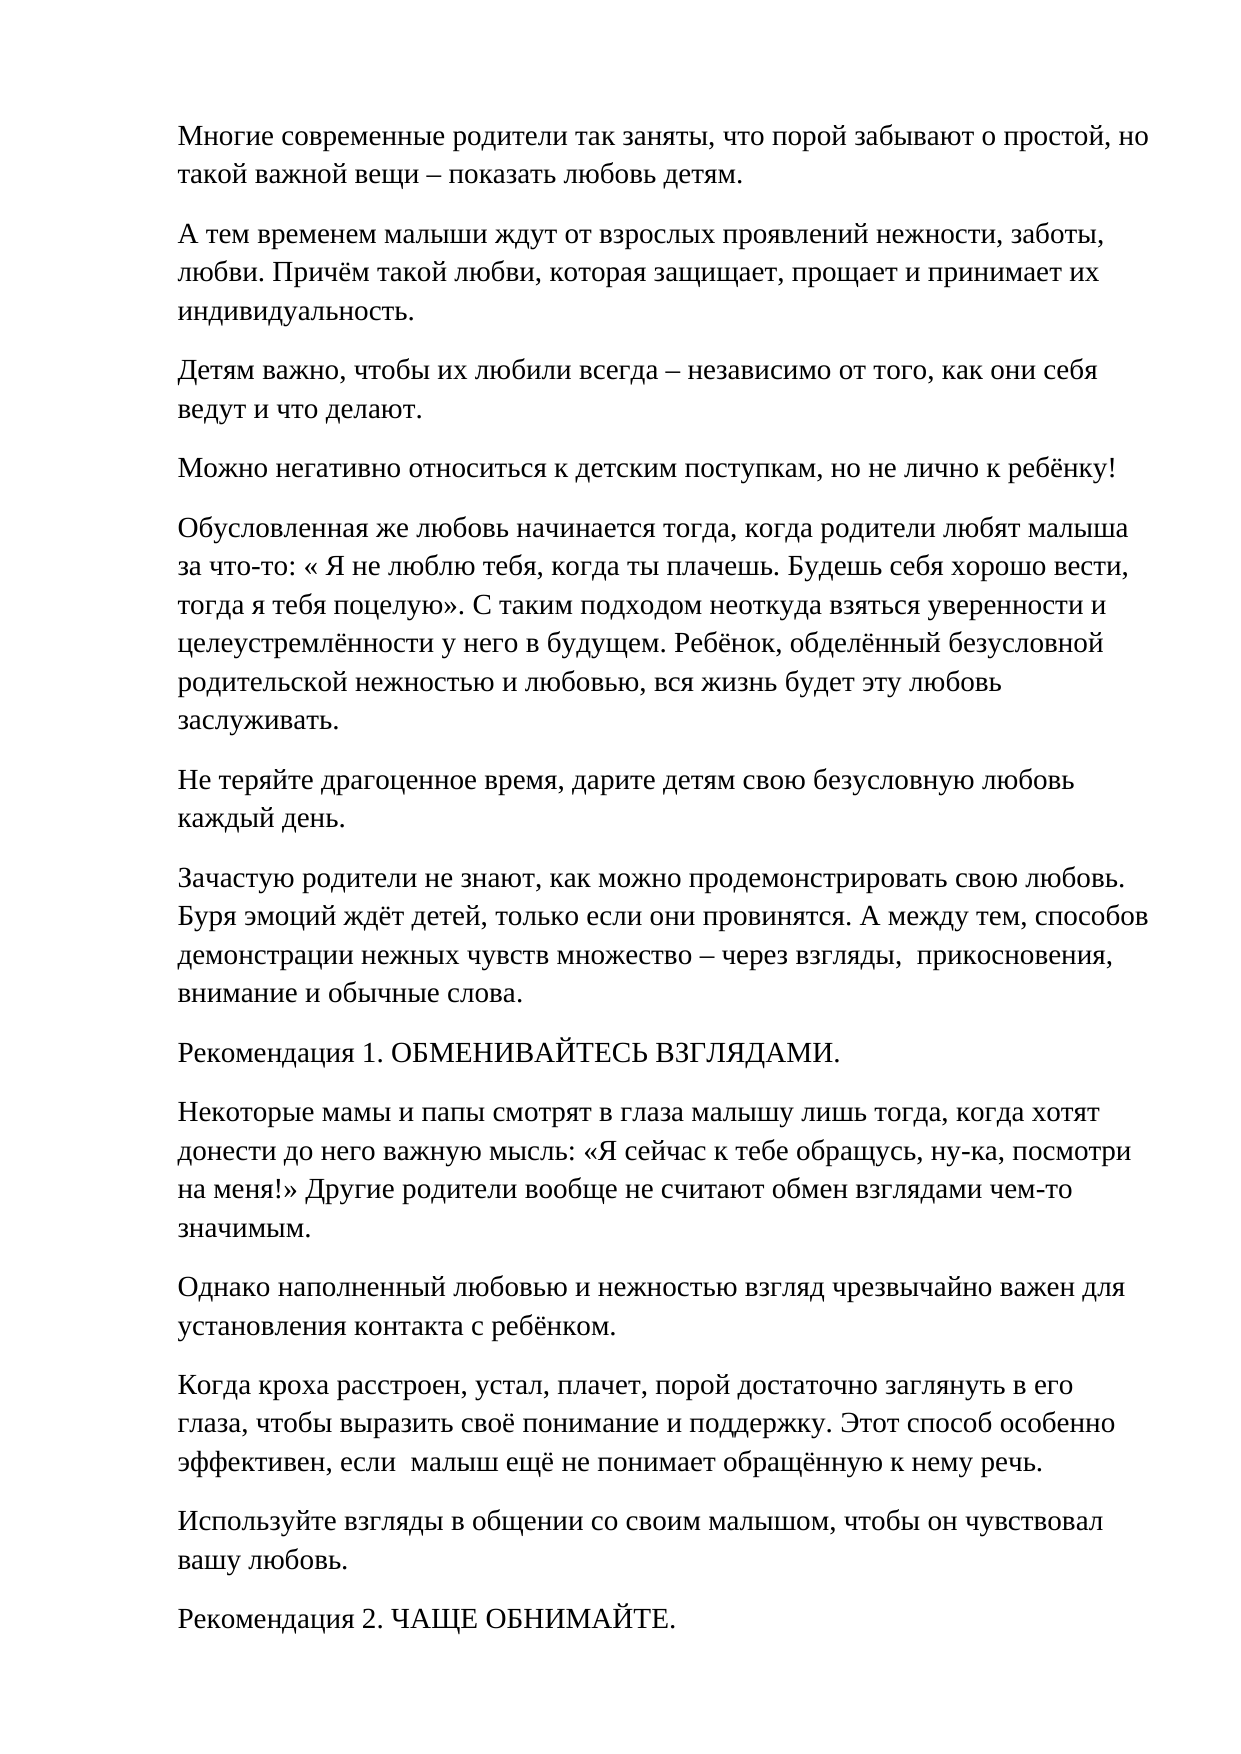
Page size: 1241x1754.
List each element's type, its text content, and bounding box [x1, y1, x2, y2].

text Детям важно, чтобы их любили всегда – независимо от того, как они себя ведут и что делают. [177, 352, 1152, 424]
text Не теряйте драгоценное время, дарите детям свою безусловную любовь каждый день. [177, 762, 1152, 834]
text Используйте взгляды в общении со своим малышом, чтобы он чувствовал вашу любовь. [177, 1503, 1152, 1576]
text Можно негативно относиться к детским поступкам, но не лично к ребёнку! [177, 450, 1152, 484]
text Зачастую родители не знают, как можно продемонстрировать свою любовь. Буря эмоций ждёт детей, только если они провинятся. А между тем, способов демонстрации нежных чувств множество – через взгляды, прикосновения, внимание и обычные слова. [177, 860, 1152, 1009]
text Когда кроха расстроен, устал, плачет, порой достаточно заглянуть в его глаза, чтобы выразить своё понимание и поддержку. Этот способ особенно эффективен, если малыш ещё не понимает обращённую к нему речь. [177, 1367, 1152, 1478]
text Обусловленная же любовь начинается тогда, когда родители любят малыша за что-то: « Я не люблю тебя, когда ты плачешь. Будешь себя хорошо вести, тогда я тебя поцелую». С таким подходом неоткуда взяться уверенности и целеустремлённости у него в будущем. Ребёнок, обделённый безусловной родительской нежностью и любовью, вся жизнь будет эту любовь заслуживать. [177, 510, 1152, 736]
text Многие современные родители так заняты, что порой забывают о простой, но такой важной вещи – показать любовь детям. [177, 118, 1152, 190]
text Однако наполненный любовью и нежностью взгляд чрезвычайно важен для установления контакта с ребёнком. [177, 1269, 1152, 1341]
text Рекомендация 1. ОБМЕНИВАЙТЕСЬ ВЗГЛЯДАМИ. [177, 1035, 1152, 1068]
text Рекомендация 2. ЧАЩЕ ОБНИМАЙТЕ. [177, 1601, 1152, 1635]
text Некоторые мамы и папы смотрят в глаза малышу лишь тогда, когда хотят донести до него важную мысль: «Я сейчас к тебе обращусь, ну-ка, посмотри на меня!» Другие родители вообще не считают обмен взглядами чем-то значимым. [177, 1094, 1152, 1243]
text А тем временем малыши ждут от взрослых проявлений нежности, заботы, любви. Причём такой любви, которая защищает, прощает и принимает их индивидуальность. [177, 216, 1152, 327]
